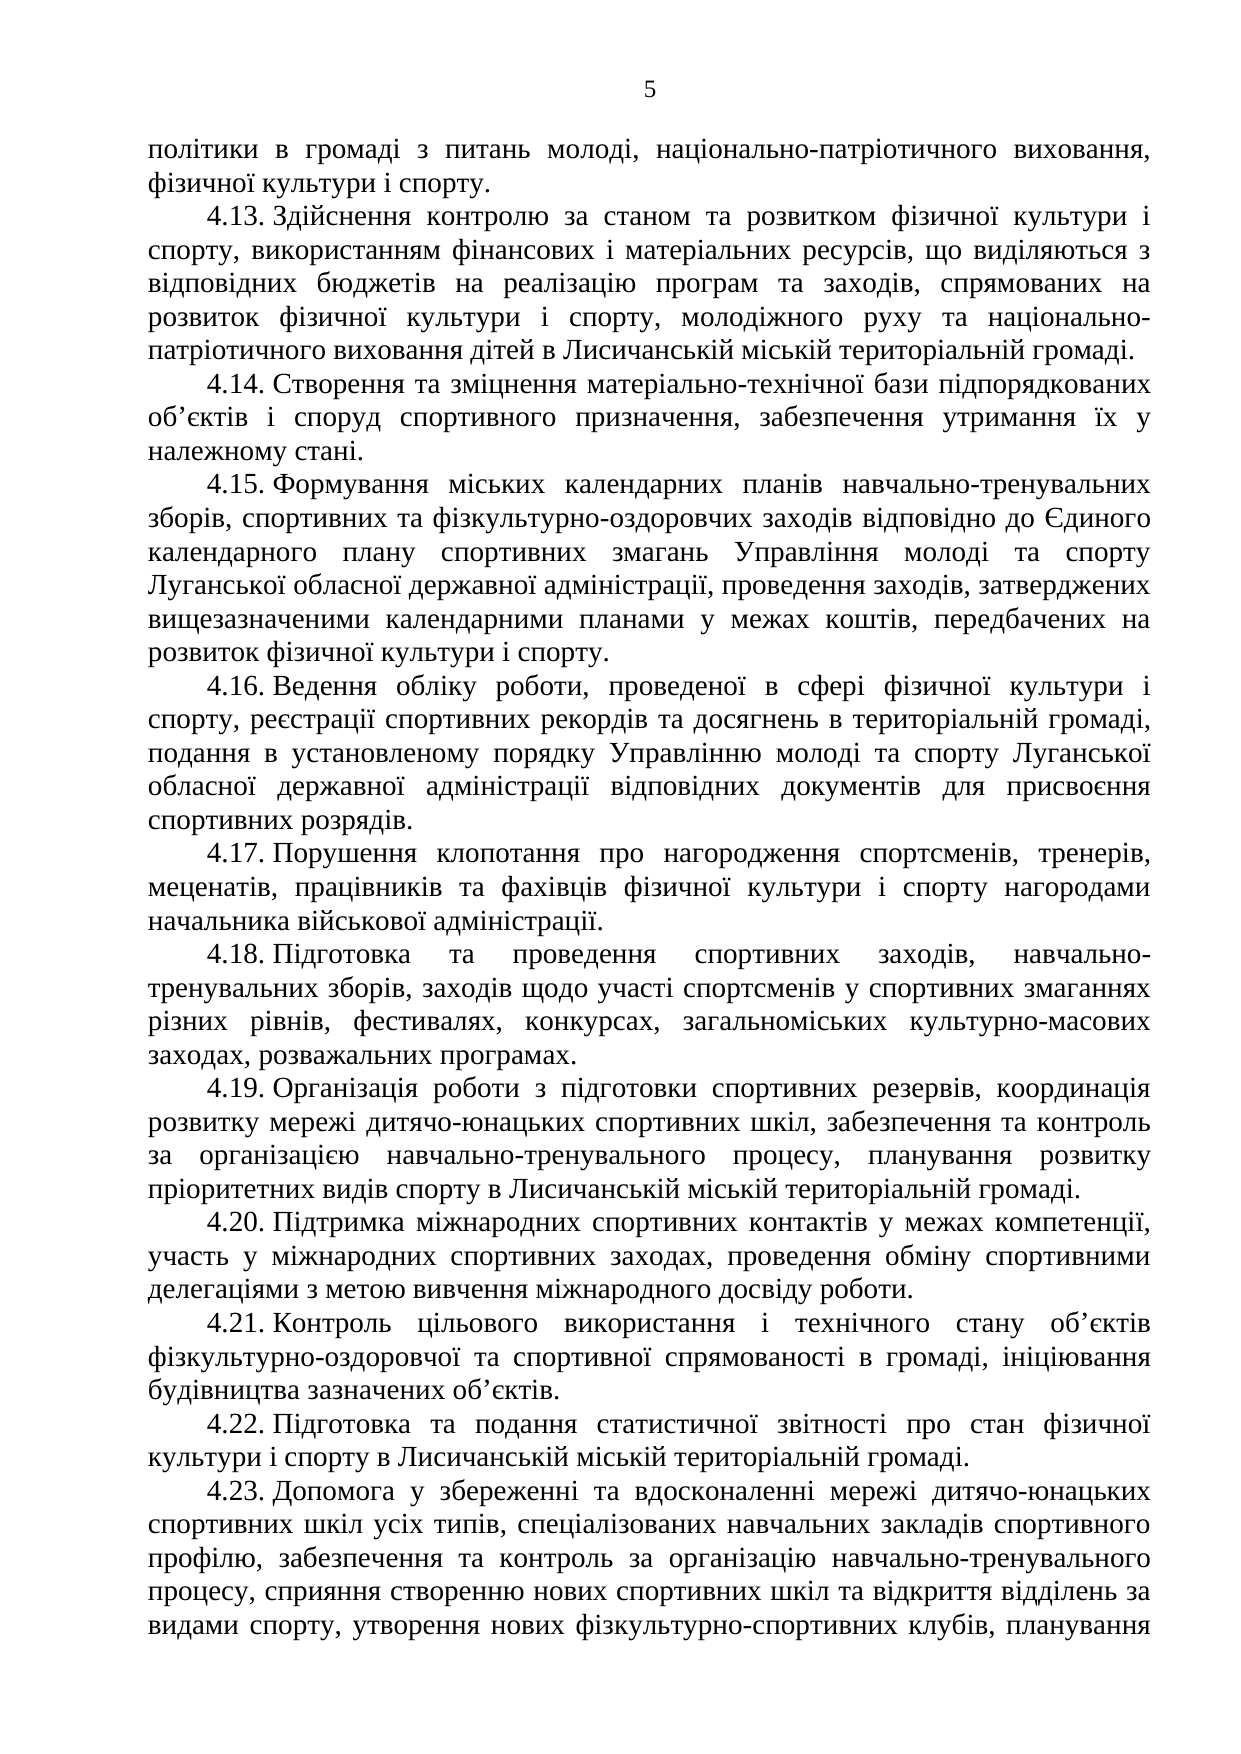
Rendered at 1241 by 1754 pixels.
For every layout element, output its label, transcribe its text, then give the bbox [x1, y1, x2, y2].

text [148, 1473, 1152, 1641]
text 4.13. Здійснення контролю за станом та розвитком фізичної культури і спорту, використанням фінансових і матеріальних ресурсів, що виділяються з відповідних бюджетів на реалізацію програм та заходів, спрямованих на розвиток фізичної культури і спорту, молодіжного руху та національно-патріотичного виховання дітей в Лисичанській міській територіальній громаді. [148, 198, 1152, 366]
text 4.14. Створення та зміцнення матеріально-технічної бази підпорядкованих об’єктів і споруд спортивного призначення, забезпечення утримання їх у належному стані. [148, 366, 1152, 467]
text 4.16. Ведення обліку роботи, проведеної в сфері фізичної культури і спорту, реєстрації спортивних рекордів та досягнень в територіальній громаді, подання в установленому порядку Управлінню молоді та спорту Луганської обласної державної адміністрації відповідних документів для присвоєння спортивних розрядів. [148, 668, 1152, 836]
text 4.17. Порушення клопотання про нагородження спортсменів, тренерів, меценатів, працівників та фахівців фізичної культури і спорту нагородами начальника військової адміністрації. [148, 836, 1152, 936]
text 4.18. Підготовка та проведення спортивних заходів, навчально-тренувальних зборів, заходів щодо участі спортсменів у спортивних змаганнях різних рівнів, фестивалях, конкурсах, загальноміських культурно-масових заходах, розважальних програмах. [148, 936, 1152, 1070]
text 4.15. Формування міських календарних планів навчально-тренувальних зборів, спортивних та фізкультурно-оздоровчих заходів відповідно до Єдиного календарного плану спортивних змагань Управління молоді та спорту Луганської обласної державної адміністрації, проведення заходів, затверджених вищезазначеними календарними планами у межах коштів, передбачених на розвиток фізичної культури і спорту. [148, 467, 1152, 668]
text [148, 131, 1152, 198]
text 4.22. Підготовка та подання статистичної звітності про стан фізичної культури і спорту в Лисичанській міській територіальній громаді. [148, 1406, 1152, 1473]
text 4.21. Контроль цільового використання і технічного стану об’єктів фізкультурно-оздоровчої та спортивної спрямованості в громаді, ініціювання будівництва зазначених об’єктів. [148, 1305, 1152, 1406]
text 4.19. Організація роботи з підготовки спортивних резервів, координація розвитку мережі дитячо-юнацьких спортивних шкіл, забезпечення та контроль за організацією навчально-тренувального процесу, планування розвитку пріоритетних видів спорту в Лисичанській міській територіальній громаді. [148, 1070, 1152, 1204]
text 4.20. Підтримка міжнародних спортивних контактів у межах компетенції, участь у міжнародних спортивних заходах, проведення обміну спортивними делегаціями з метою вивчення міжнародного досвіду роботи. [148, 1204, 1152, 1305]
